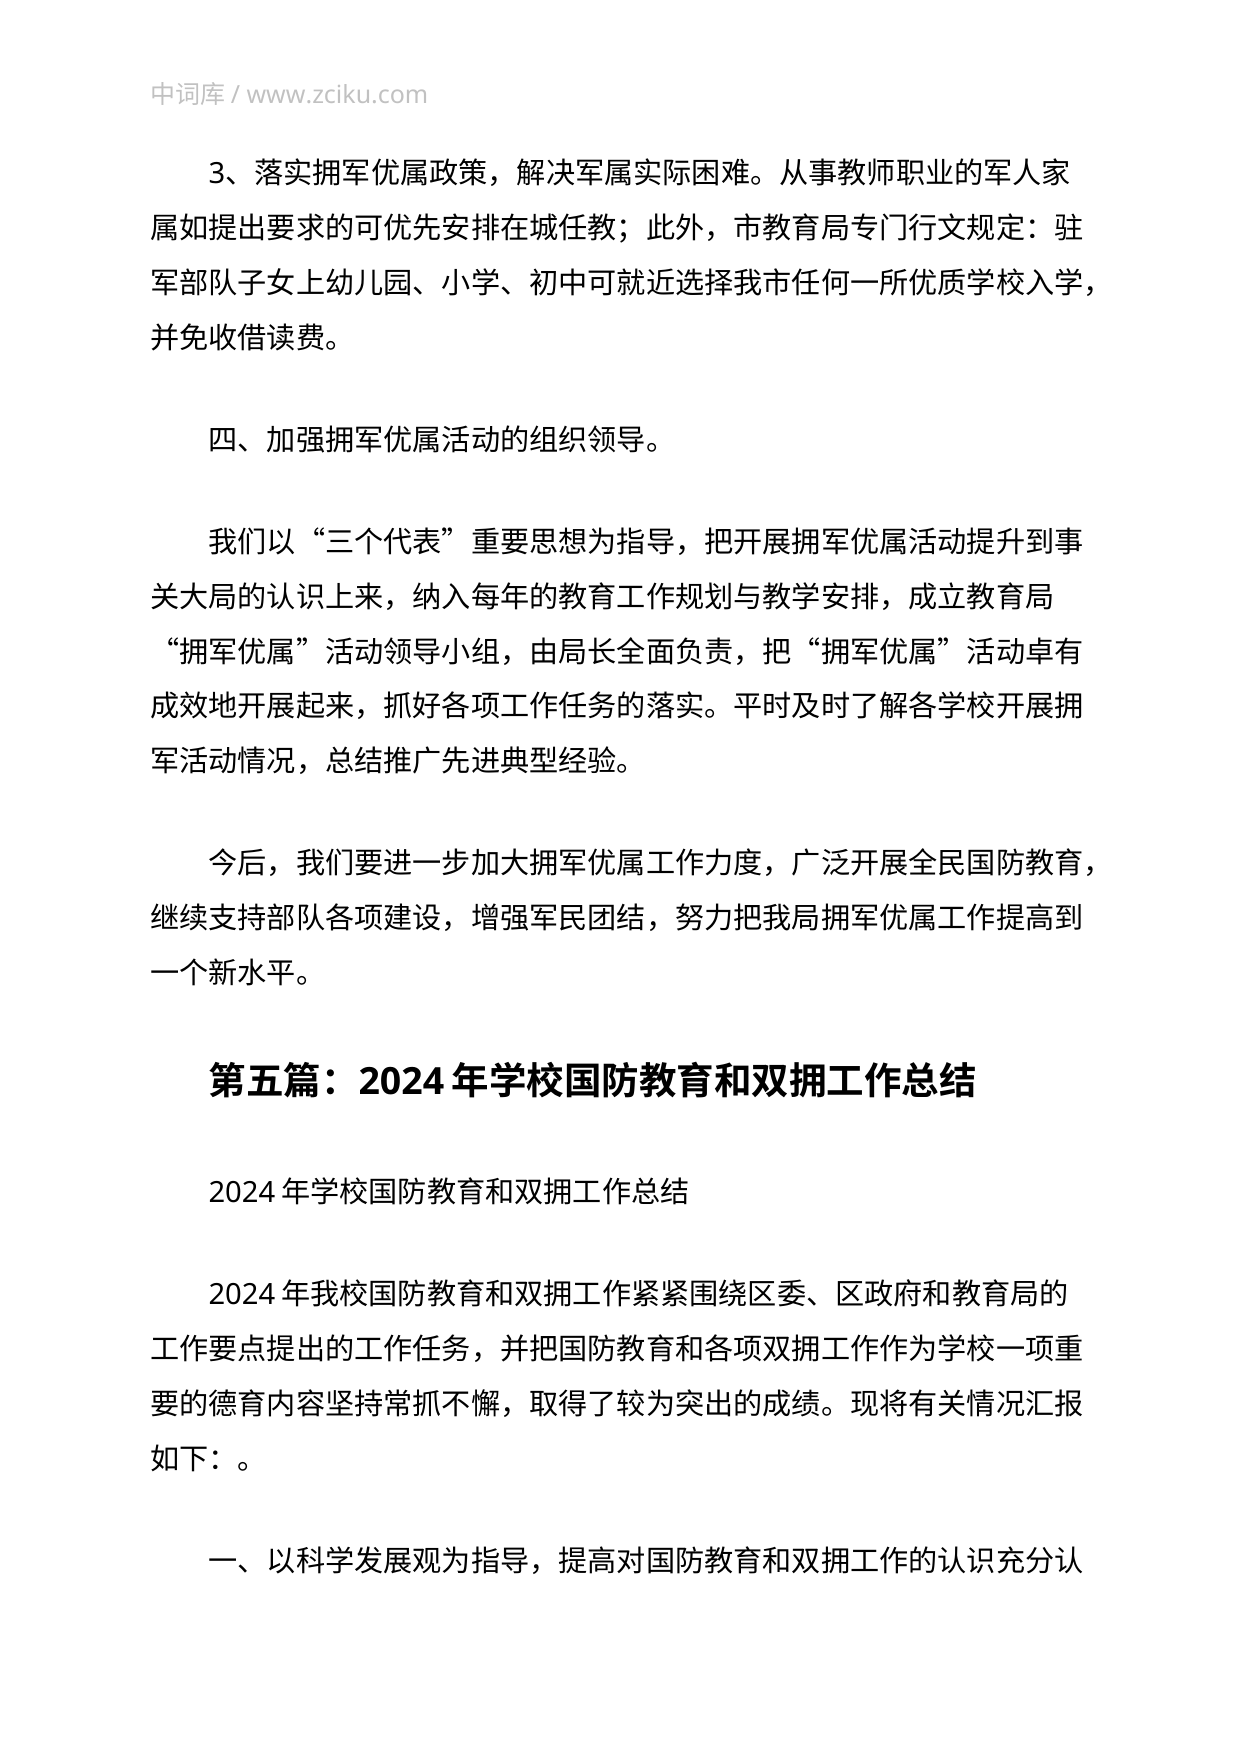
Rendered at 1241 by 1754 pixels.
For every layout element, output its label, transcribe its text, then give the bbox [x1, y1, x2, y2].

text 3、落实拥军优属政策，解决军属实际困难。从事教师职业的军人家属如提出要求的可优先安排在城任教；此外，市教育局专门行文规定：驻军部队子女上幼儿园、小学、初中可就近选择我市任何一所优质学校入学，并免收借读费。 [150, 150, 1090, 357]
text 2024年学校国防教育和双拥工作总结 [150, 1169, 1090, 1211]
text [150, 1537, 1090, 1580]
text 第五篇：2024年学校国防教育和双拥工作总结 [150, 1051, 1090, 1106]
text 今后，我们要进一步加大拥军优属工作力度，广泛开展全民国防教育，继续支持部队各项建设，增强军民团结，努力把我局拥军优属工作提高到一个新水平。 [150, 840, 1090, 992]
text 2024年我校国防教育和双拥工作紧紧围绕区委、区政府和教育局的工作要点提出的工作任务，并把国防教育和各项双拥工作作为学校一项重要的德育内容坚持常抓不懈，取得了较为突出的成绩。现将有关情况汇报如下：。 [150, 1271, 1090, 1478]
text 四、加强拥军优属活动的组织领导。 [150, 417, 1090, 459]
text 我们以“三个代表”重要思想为指导，把开展拥军优属活动提升到事关大局的认识上来，纳入每年的教育工作规划与教学安排，成立教育局“拥军优属”活动领导小组，由局长全面负责，把“拥军优属”活动卓有成效地开展起来，抓好各项工作任务的落实。平时及时了解各学校开展拥军活动情况，总结推广先进典型经验。 [150, 518, 1090, 780]
